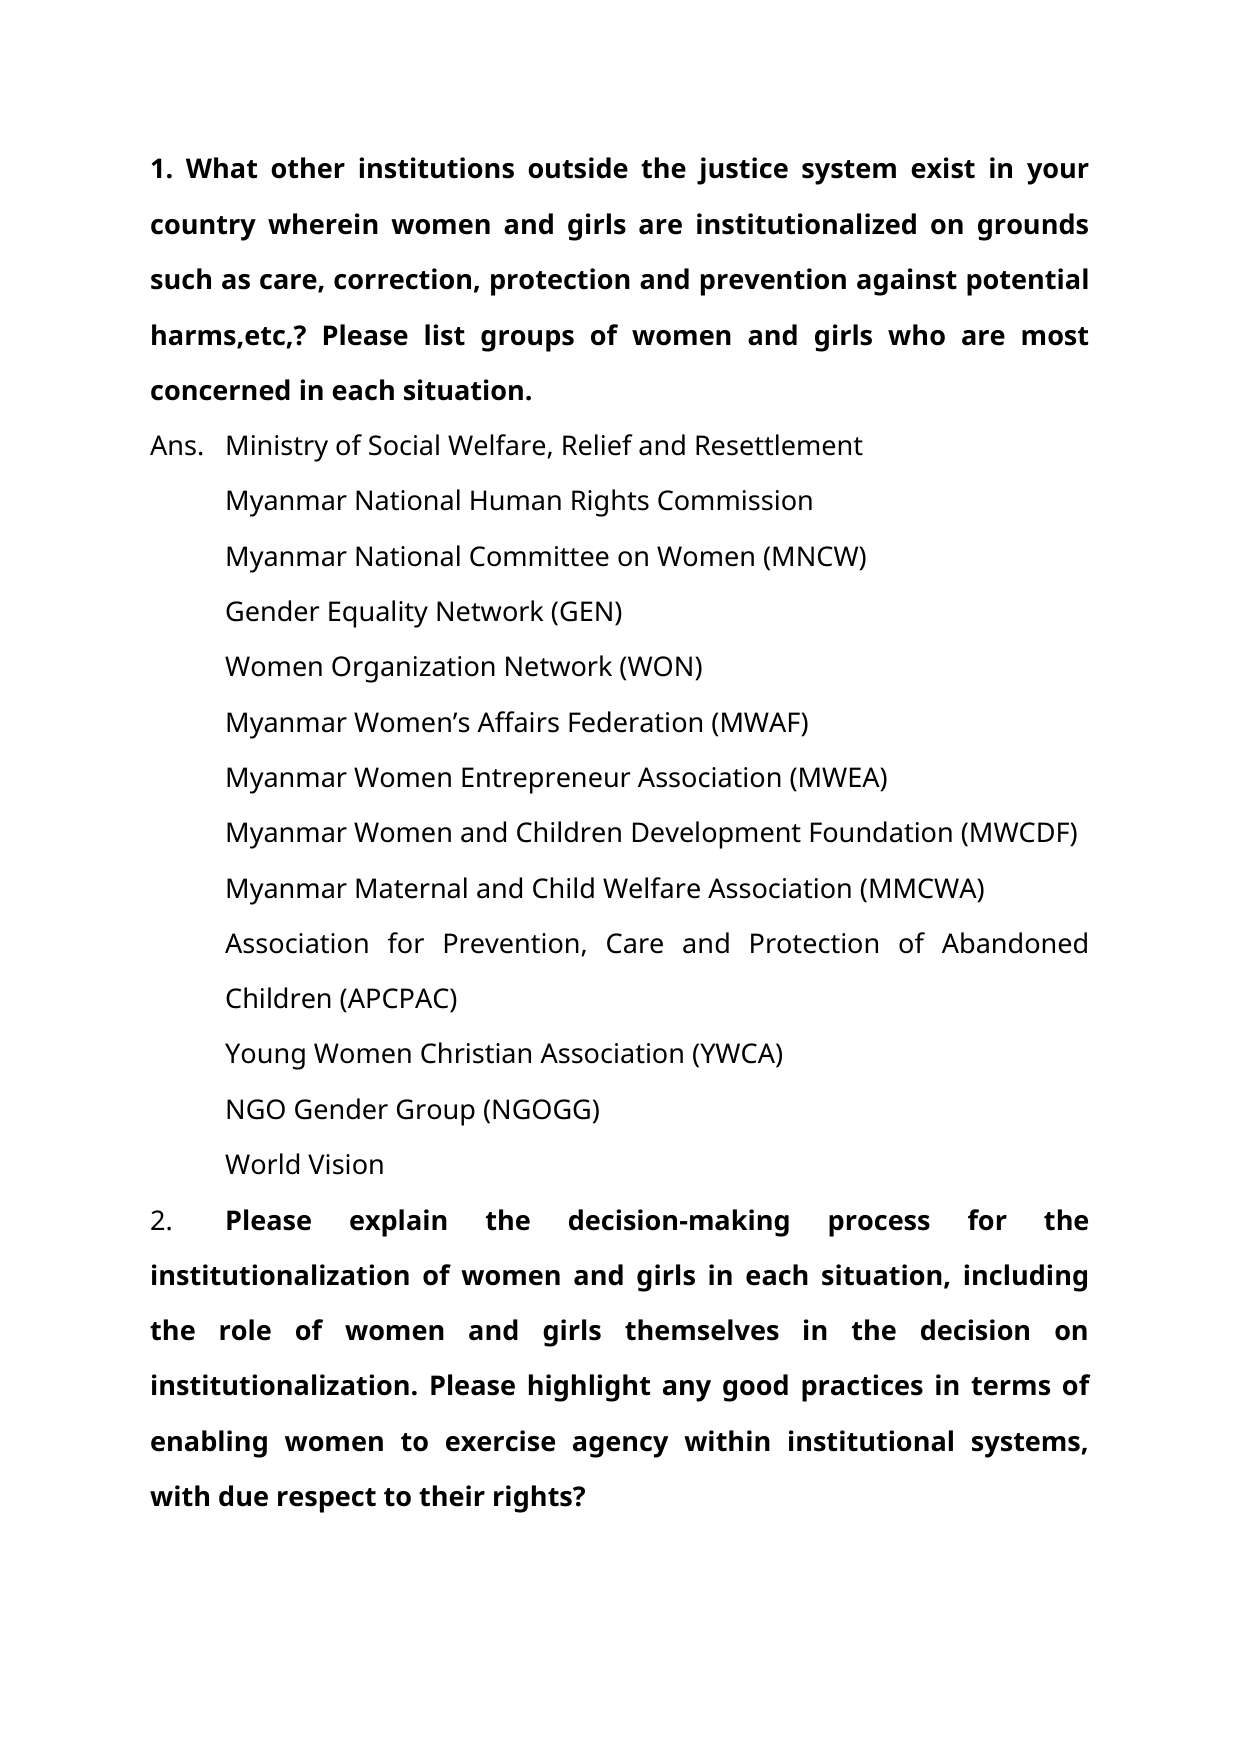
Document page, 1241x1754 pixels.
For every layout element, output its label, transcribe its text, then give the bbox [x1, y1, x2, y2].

text 1. What other institutions outside the justice system exist in your country wherein women and girls are institutionalized on grounds such as care, correction, protection and prevention against potential harms,etc,? Please list groups of women and girls who are most concerned in each situation. [150, 150, 1090, 408]
text Myanmar Women and Children Development Foundation (MWCDF) [150, 814, 1090, 851]
text World Vision [150, 1146, 1090, 1182]
text Association for Prevention, Care and Protection of Abandoned Children (APCPAC) [225, 924, 1090, 1017]
text Gender Equality Network (GEN) [150, 592, 1090, 629]
text Myanmar Women’s Affairs Federation (MWAF) [150, 703, 1090, 740]
text Myanmar Maternal and Child Welfare Association (MMCWA) [150, 869, 1090, 906]
text Myanmar National Committee on Women (MNCW) [150, 537, 1090, 574]
text Ans. Ministry of Social Welfare, Relief and Resettlement [150, 427, 1090, 463]
text 2. Please explain the decision-making process for the institutionalization of women and girls in each situation, including the role of women and girls themselves in the decision on institutionalization. Please highlight any good practices in terms of enabling women to exercise agency within institutional systems, with due respect to their rights? [150, 1201, 1090, 1514]
text Women Organization Network (WON) [150, 648, 1090, 685]
text Myanmar Women Entrepreneur Association (MWEA) [150, 758, 1090, 795]
text Myanmar National Human Rights Commission [150, 482, 1090, 519]
text NGO Gender Group (NGOGG) [150, 1090, 1090, 1127]
text Young Women Christian Association (YWCA) [150, 1035, 1090, 1072]
